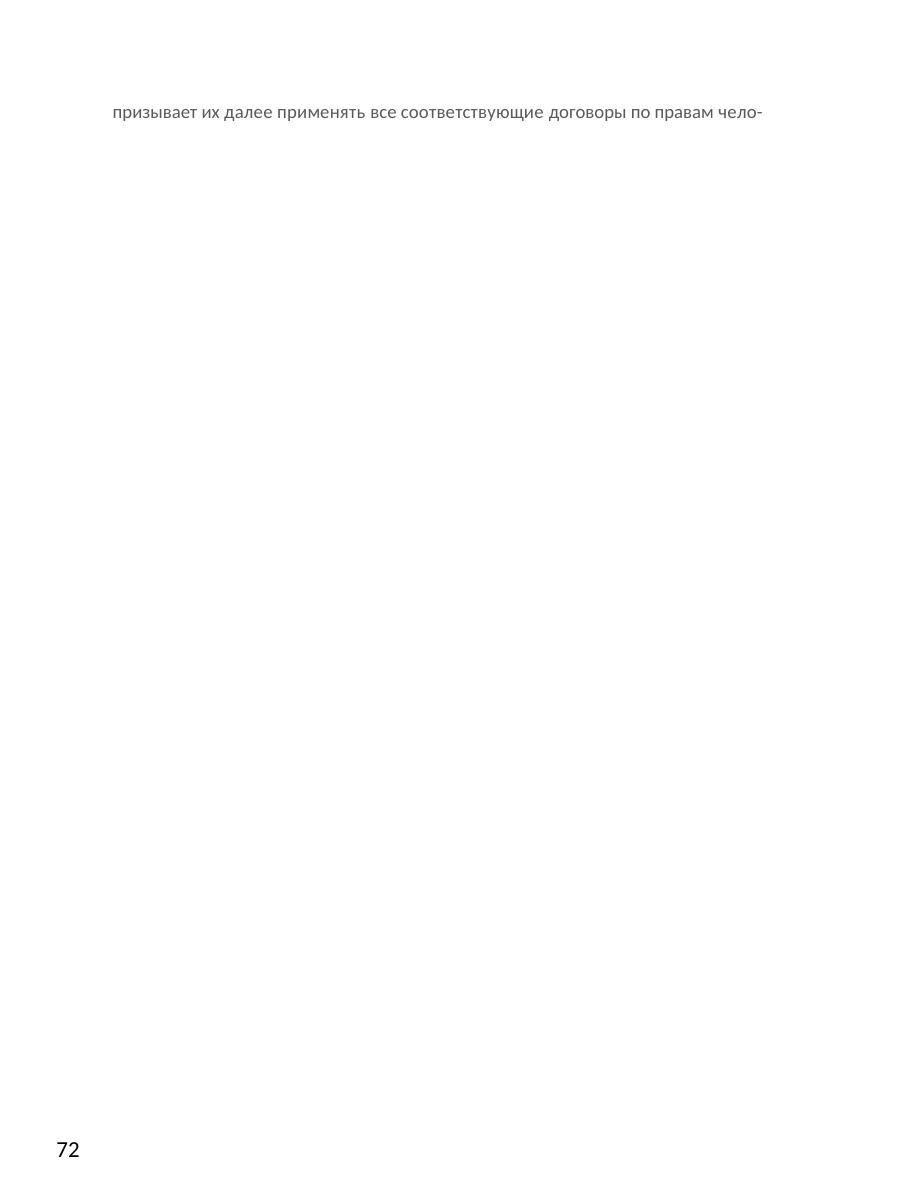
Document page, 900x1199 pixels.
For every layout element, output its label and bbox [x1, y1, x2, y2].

list [112, 100, 788, 123]
